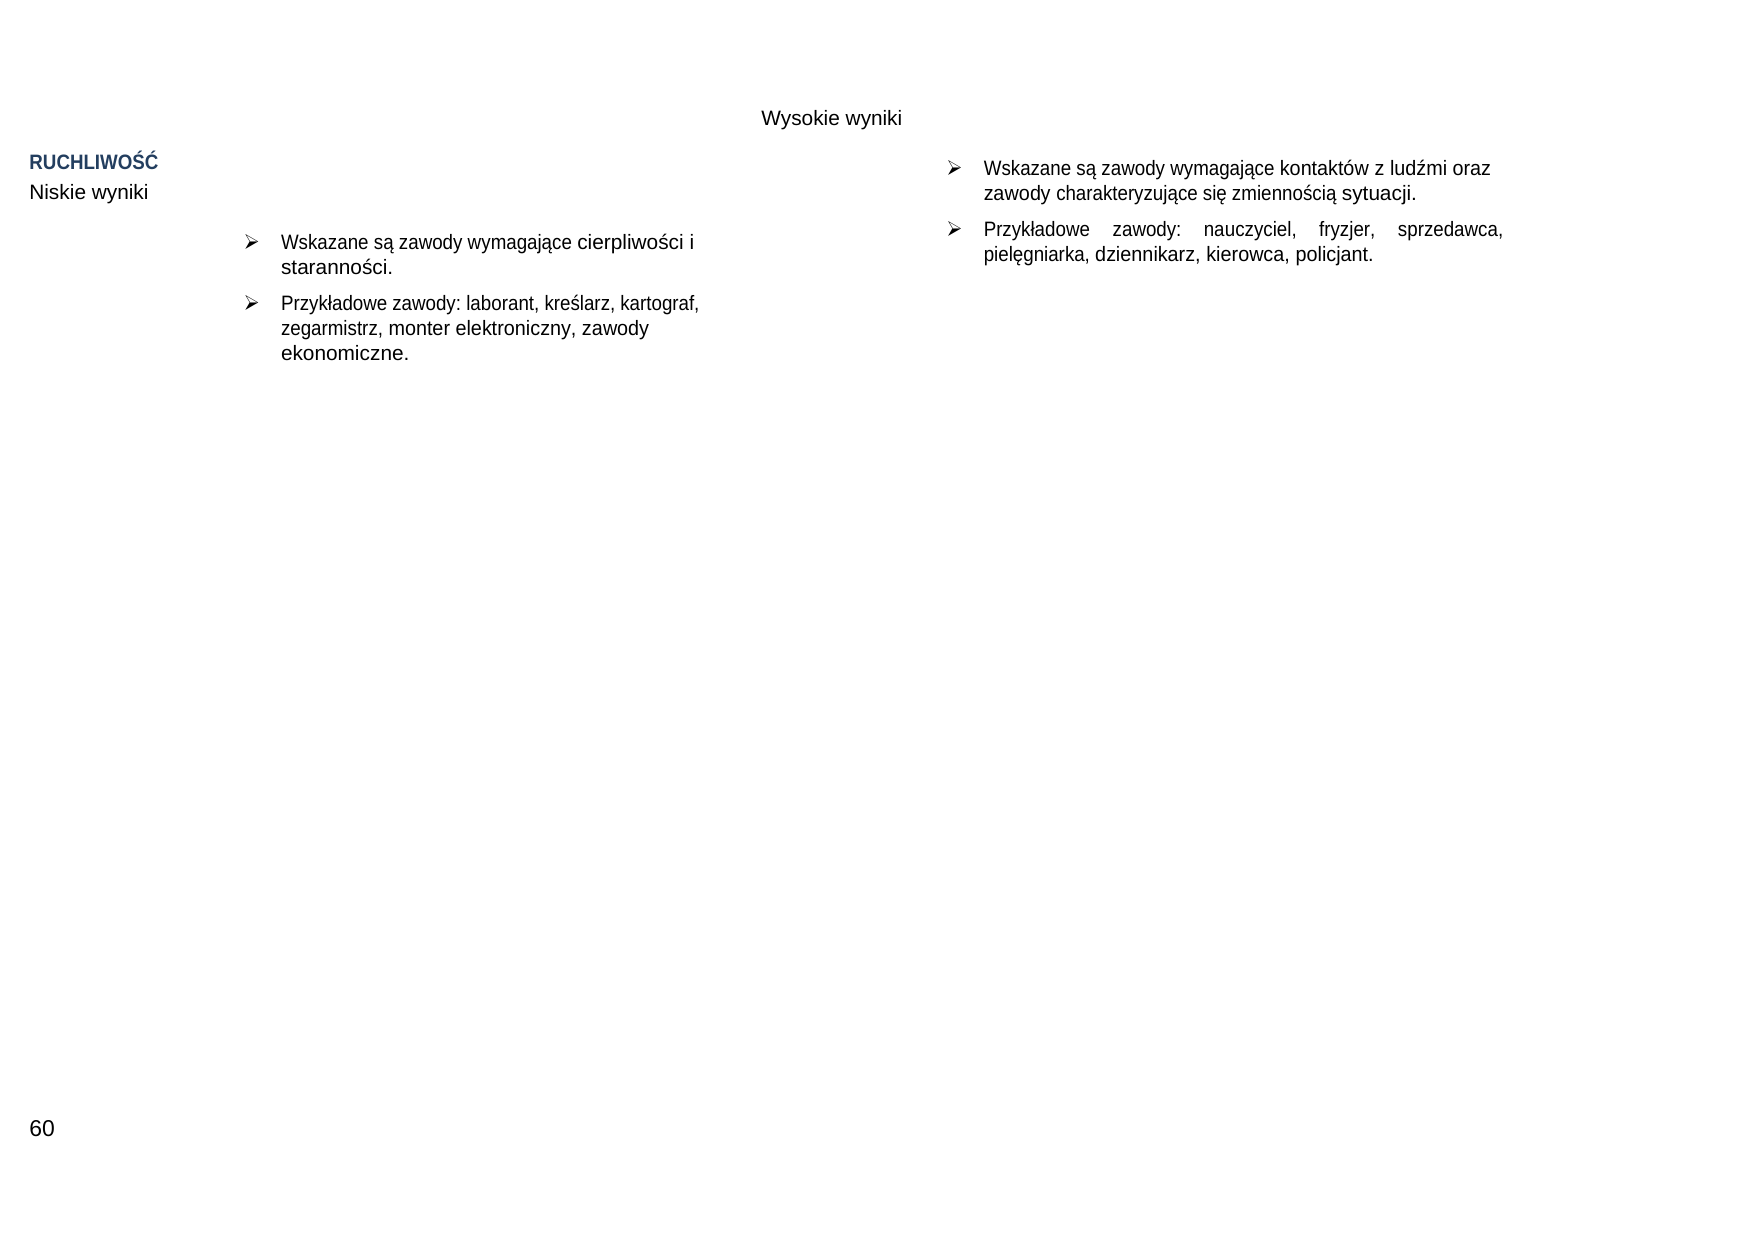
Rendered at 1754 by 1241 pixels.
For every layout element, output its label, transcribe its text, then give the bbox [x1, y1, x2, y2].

list Wskazane są zawody wymagające cierpliwości i staranności. [243, 230, 757, 279]
text RUCHLIWOŚĆ [29, 149, 757, 173]
text Wysokie wyniki [761, 106, 1671, 129]
list Przykładowe zawody: laborant, kreślarz, kartograf, zegarmistrz, monter elektroniczny, zawody ekonomiczne. [243, 291, 737, 365]
text Niskie wyniki [29, 180, 757, 204]
list Przykładowe zawody: nauczyciel, fryzjer, sprzedawca, pielęgniarka, dziennikarz, kierowca, policjant. [946, 216, 1503, 266]
list Wskazane są zawody wymagające kontaktów z ludźmi oraz zawody charakteryzujące się zmiennością sytuacji. [946, 156, 1508, 205]
